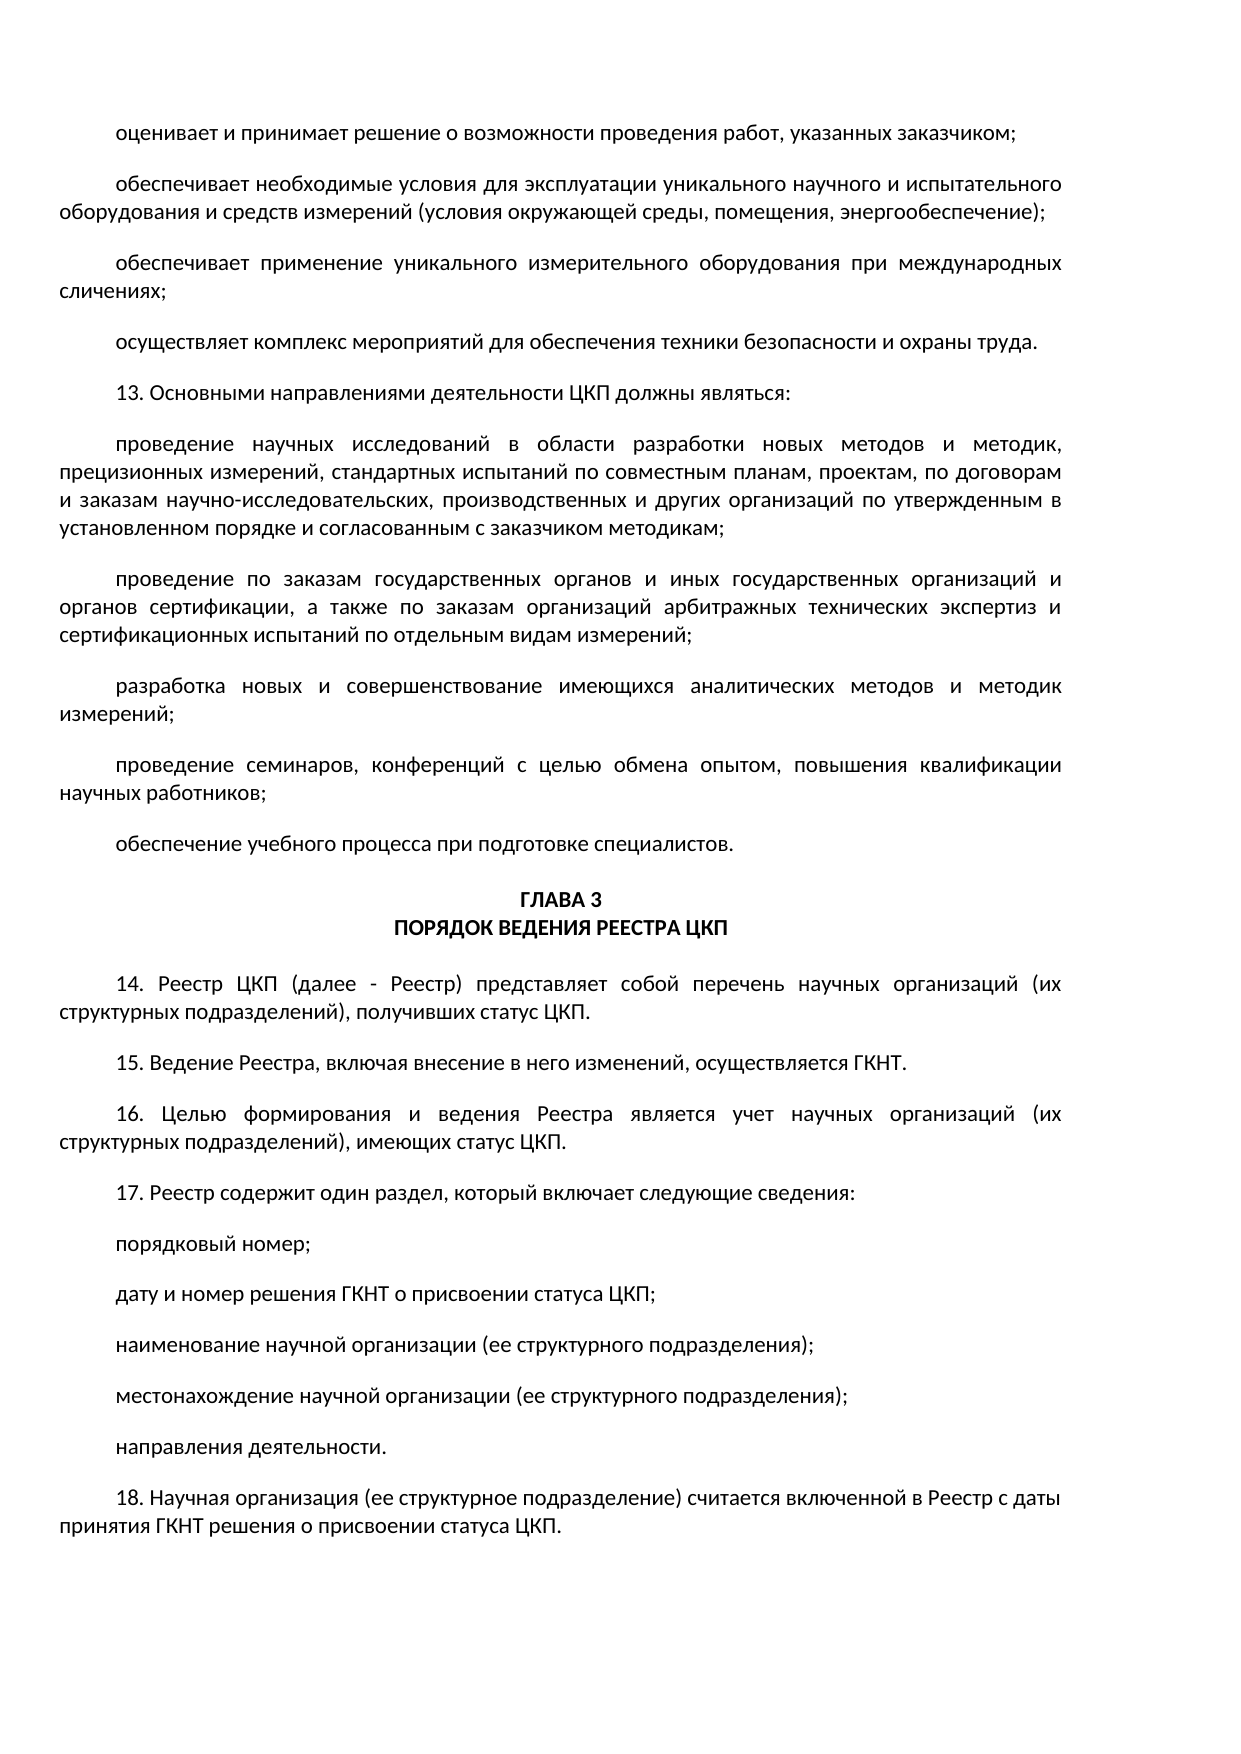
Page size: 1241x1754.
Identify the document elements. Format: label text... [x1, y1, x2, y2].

text порядковый номер; [59, 1229, 1063, 1257]
text ПОРЯДОК ВЕДЕНИЯ РЕЕСТРА ЦКП [59, 913, 1063, 941]
text 16. Целью формирования и ведения Реестра является учет научных организаций (их структурных подразделений), имеющих статус ЦКП. [59, 1099, 1063, 1155]
text обеспечение учебного процесса при подготовке специалистов. [59, 829, 1063, 857]
text наименование научной организации (ее структурного подразделения); [59, 1331, 1063, 1358]
text оценивает и принимает решение о возможности проведения работ, указанных заказчиком; [59, 118, 1063, 146]
text ГЛАВА 3 [59, 885, 1063, 913]
text 15. Ведение Реестра, включая внесение в него изменений, осуществляется ГКНТ. [59, 1048, 1063, 1076]
text 17. Реестр содержит один раздел, который включает следующие сведения: [59, 1178, 1063, 1206]
text направления деятельности. [59, 1432, 1063, 1460]
text дату и номер решения ГКНТ о присвоении статуса ЦКП; [59, 1279, 1063, 1308]
text 18. Научная организация (ее структурное подразделение) считается включенной в Реестр с даты принятия ГКНТ решения о присвоении статуса ЦКП. [59, 1483, 1063, 1539]
text 14. Реестр ЦКП (далее - Реестр) представляет собой перечень научных организаций (их структурных подразделений), получивших статус ЦКП. [59, 969, 1063, 1025]
text местонахождение научной организации (ее структурного подразделения); [59, 1381, 1063, 1409]
text разработка новых и совершенствование имеющихся аналитических методов и методик измерений; [59, 671, 1063, 727]
text обеспечивает необходимые условия для эксплуатации уникального научного и испытательного оборудования и средств измерений (условия окружающей среды, помещения, энергообеспечение); [59, 169, 1063, 225]
text проведение по заказам государственных органов и иных государственных организаций и органов сертификации, а также по заказам организаций арбитражных технических экспертиз и сертификационных испытаний по отдельным видам измерений; [59, 564, 1063, 648]
text проведение семинаров, конференций с целью обмена опытом, повышения квалификации научных работников; [59, 750, 1063, 806]
text проведение научных исследований в области разработки новых методов и методик, прецизионных измерений, стандартных испытаний по совместным планам, проектам, по договорам и заказам научно-исследовательских, производственных и других организаций по утвержденным в установленном порядке и согласованным с заказчиком методикам; [59, 429, 1063, 541]
text осуществляет комплекс мероприятий для обеспечения техники безопасности и охраны труда. [59, 327, 1063, 355]
text обеспечивает применение уникального измерительного оборудования при международных сличениях; [59, 248, 1063, 304]
text 13. Основными направлениями деятельности ЦКП должны являться: [59, 378, 1063, 406]
